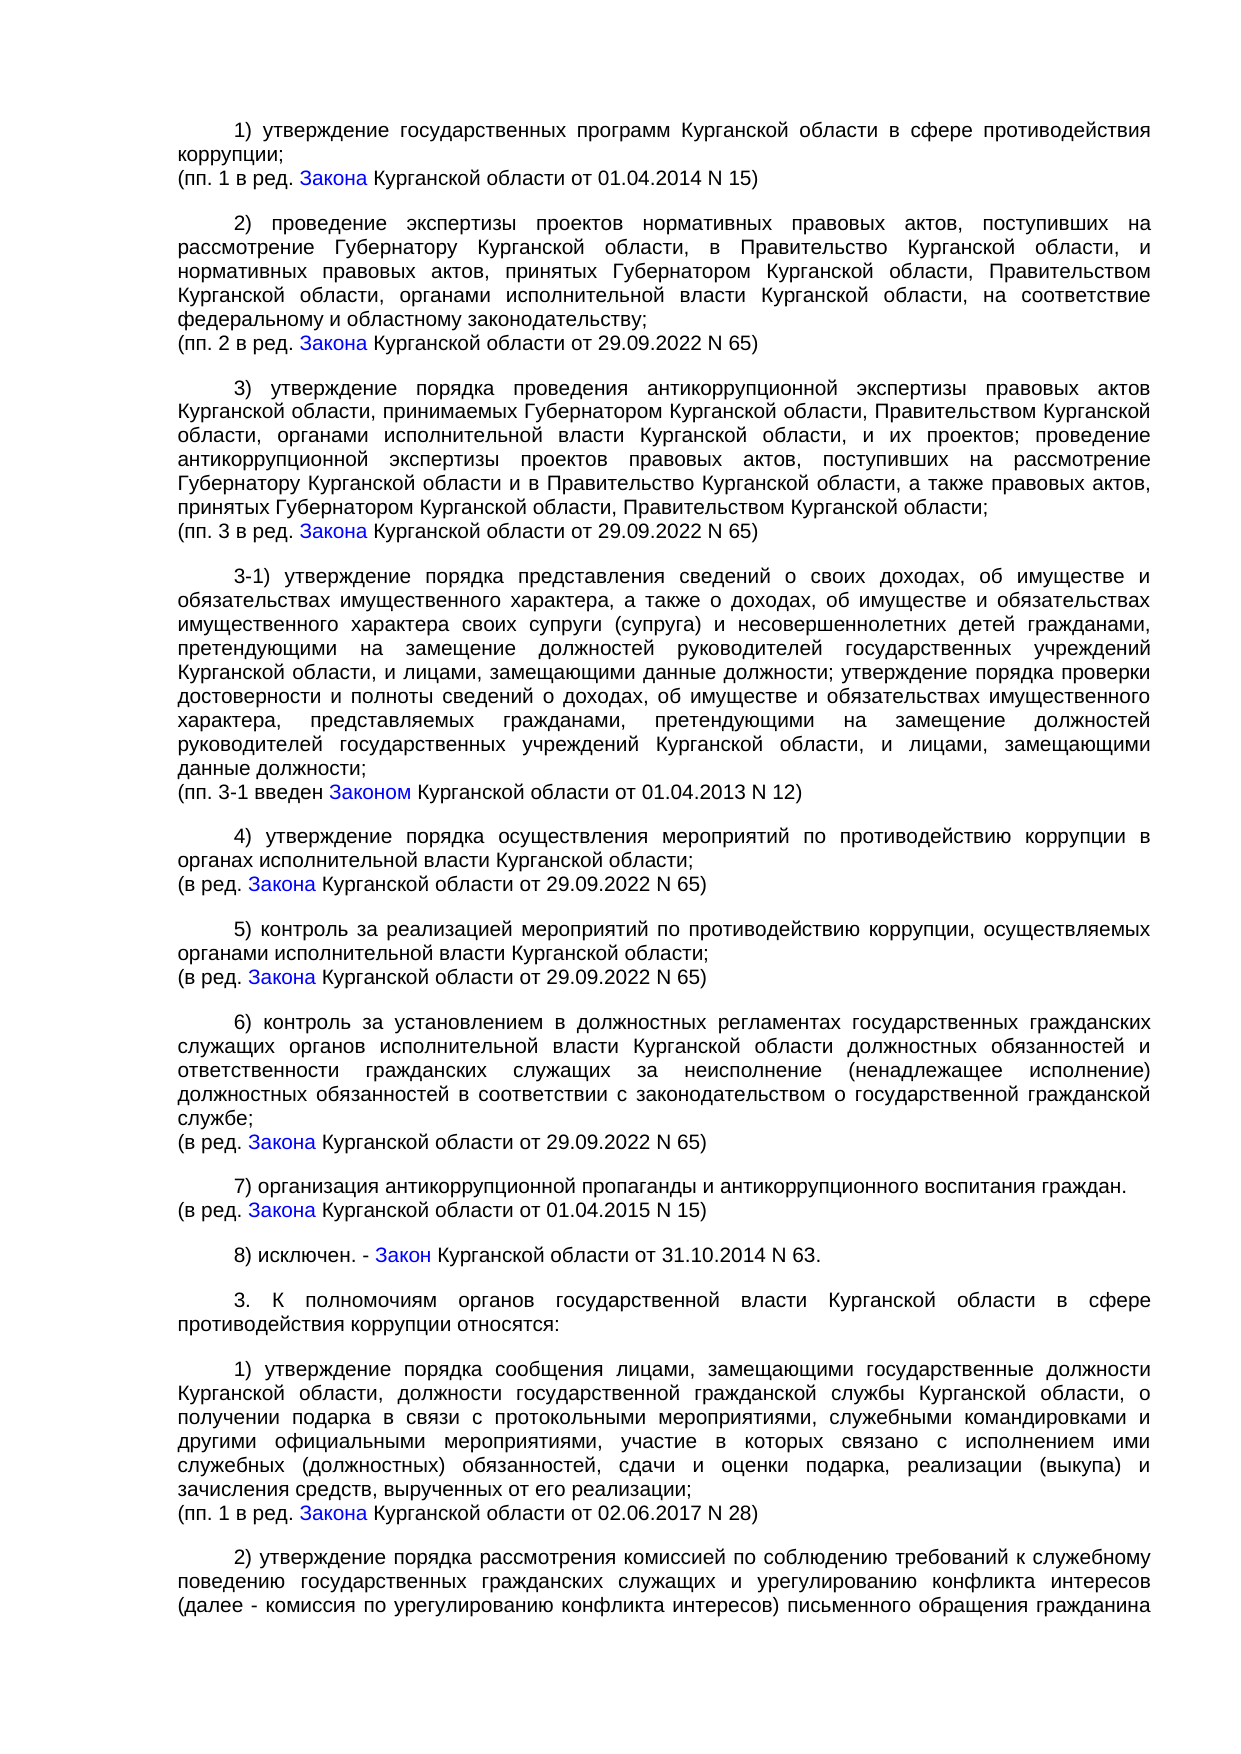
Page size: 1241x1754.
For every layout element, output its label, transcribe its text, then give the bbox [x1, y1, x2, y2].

text 7) организация антикоррупционной пропаганды и антикоррупционного воспитания граждан. [177, 1174, 1152, 1198]
text (пп. 1 в ред. Закона Курганской области от 02.06.2017 N 28) [177, 1500, 1152, 1524]
text 3. К полномочиям органов государственной власти Курганской области в сфере противодействия коррупции относятся: [177, 1288, 1152, 1336]
text 3-1) утверждение порядка представления сведений о своих доходах, об имуществе и обязательствах имущественного характера, а также о доходах, об имуществе и обязательствах имущественного характера своих супруги (супруга) и несовершеннолетних детей гражданами, претендующими на замещение должностей руководителей государственных учреждений Курганской области, и лицами, замещающими данные должности; утверждение порядка проверки достоверности и полноты сведений о доходах, об имуществе и обязательствах имущественного характера, представляемых гражданами, претендующими на замещение должностей руководителей государственных учреждений Курганской области, и лицами, замещающими данные должности; [177, 564, 1152, 779]
text (пп. 3 в ред. Закона Курганской области от 29.09.2022 N 65) [177, 519, 1152, 543]
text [177, 1545, 1152, 1617]
text 6) контроль за установлением в должностных регламентах государственных гражданских служащих органов исполнительной власти Курганской области должностных обязанностей и ответственности гражданских служащих за неисполнение (ненадлежащее исполнение) должностных обязанностей в соответствии с законодательством о государственной гражданской службе; [177, 1010, 1152, 1129]
text 8) исключен. - Закон Курганской области от 31.10.2014 N 63. [177, 1243, 1152, 1267]
text 5) контроль за реализацией мероприятий по противодействию коррупции, осуществляемых органами исполнительной власти Курганской области; [177, 917, 1152, 965]
text 2) проведение экспертизы проектов нормативных правовых актов, поступивших на рассмотрение Губернатору Курганской области, в Правительство Курганской области, и нормативных правовых актов, принятых Губернатором Курганской области, Правительством Курганской области, органами исполнительной власти Курганской области, на соответствие федеральному и областному законодательству; [177, 211, 1152, 331]
text 1) утверждение порядка сообщения лицами, замещающими государственные должности Курганской области, должности государственной гражданской службы Курганской области, о получении подарка в связи с протокольными мероприятиями, служебными командировками и другими официальными мероприятиями, участие в которых связано с исполнением ими служебных (должностных) обязанностей, сдачи и оценки подарка, реализации (выкупа) и зачисления средств, вырученных от его реализации; [177, 1357, 1152, 1500]
text (пп. 3-1 введен Законом Курганской области от 01.04.2013 N 12) [177, 779, 1152, 803]
text (в ред. Закона Курганской области от 29.09.2022 N 65) [177, 1129, 1152, 1153]
text (пп. 2 в ред. Закона Курганской области от 29.09.2022 N 65) [177, 331, 1152, 354]
text (пп. 1 в ред. Закона Курганской области от 01.04.2014 N 15) [177, 166, 1152, 190]
text 3) утверждение порядка проведения антикоррупционной экспертизы правовых актов Курганской области, принимаемых Губернатором Курганской области, Правительством Курганской области, органами исполнительной власти Курганской области, и их проектов; проведение антикоррупционной экспертизы проектов правовых актов, поступивших на рассмотрение Губернатору Курганской области и в Правительство Курганской области, а также правовых актов, принятых Губернатором Курганской области, Правительством Курганской области; [177, 375, 1152, 519]
text (в ред. Закона Курганской области от 01.04.2015 N 15) [177, 1198, 1152, 1222]
text 1) утверждение государственных программ Курганской области в сфере противодействия коррупции; [177, 118, 1152, 166]
text (в ред. Закона Курганской области от 29.09.2022 N 65) [177, 872, 1152, 896]
text (в ред. Закона Курганской области от 29.09.2022 N 65) [177, 965, 1152, 989]
text 4) утверждение порядка осуществления мероприятий по противодействию коррупции в органах исполнительной власти Курганской области; [177, 824, 1152, 872]
